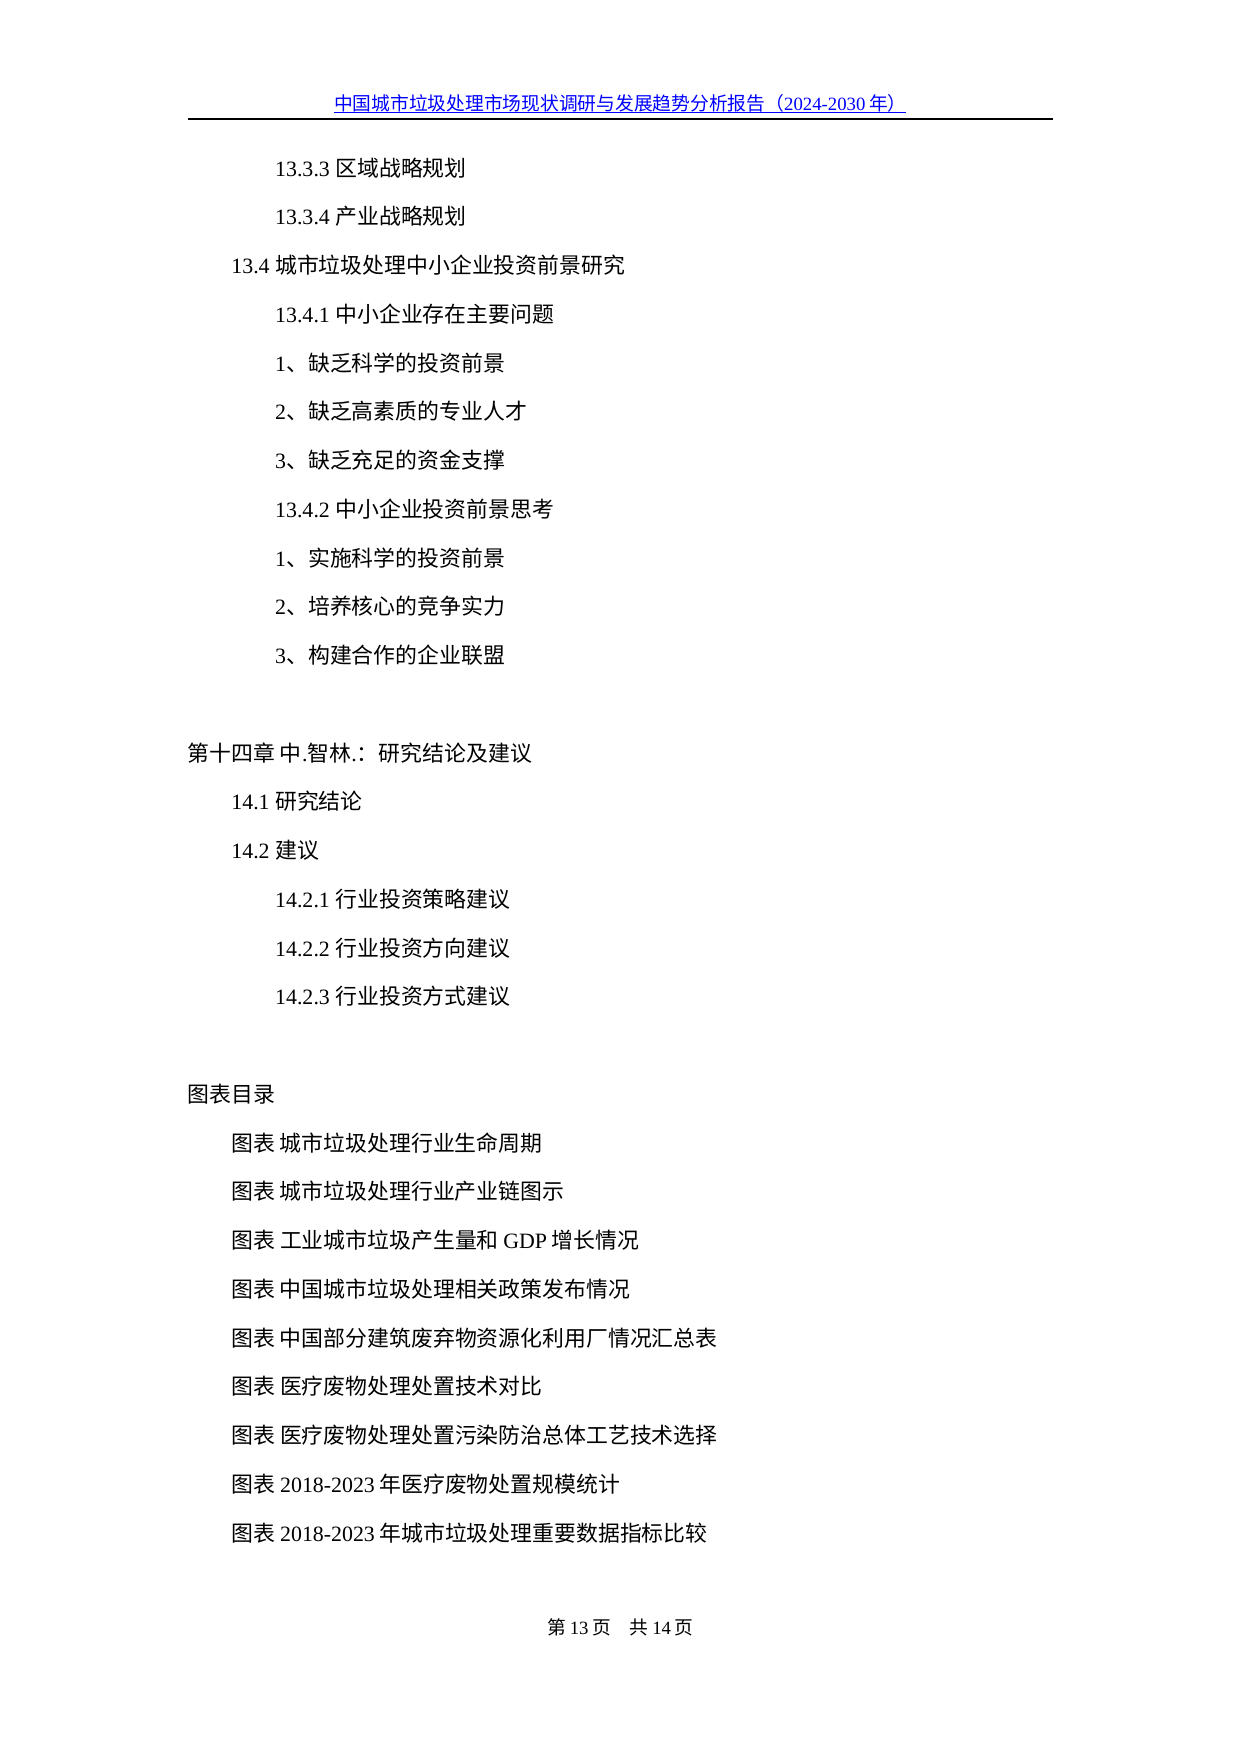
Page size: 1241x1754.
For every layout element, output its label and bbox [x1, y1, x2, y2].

text [187, 150, 1053, 1548]
